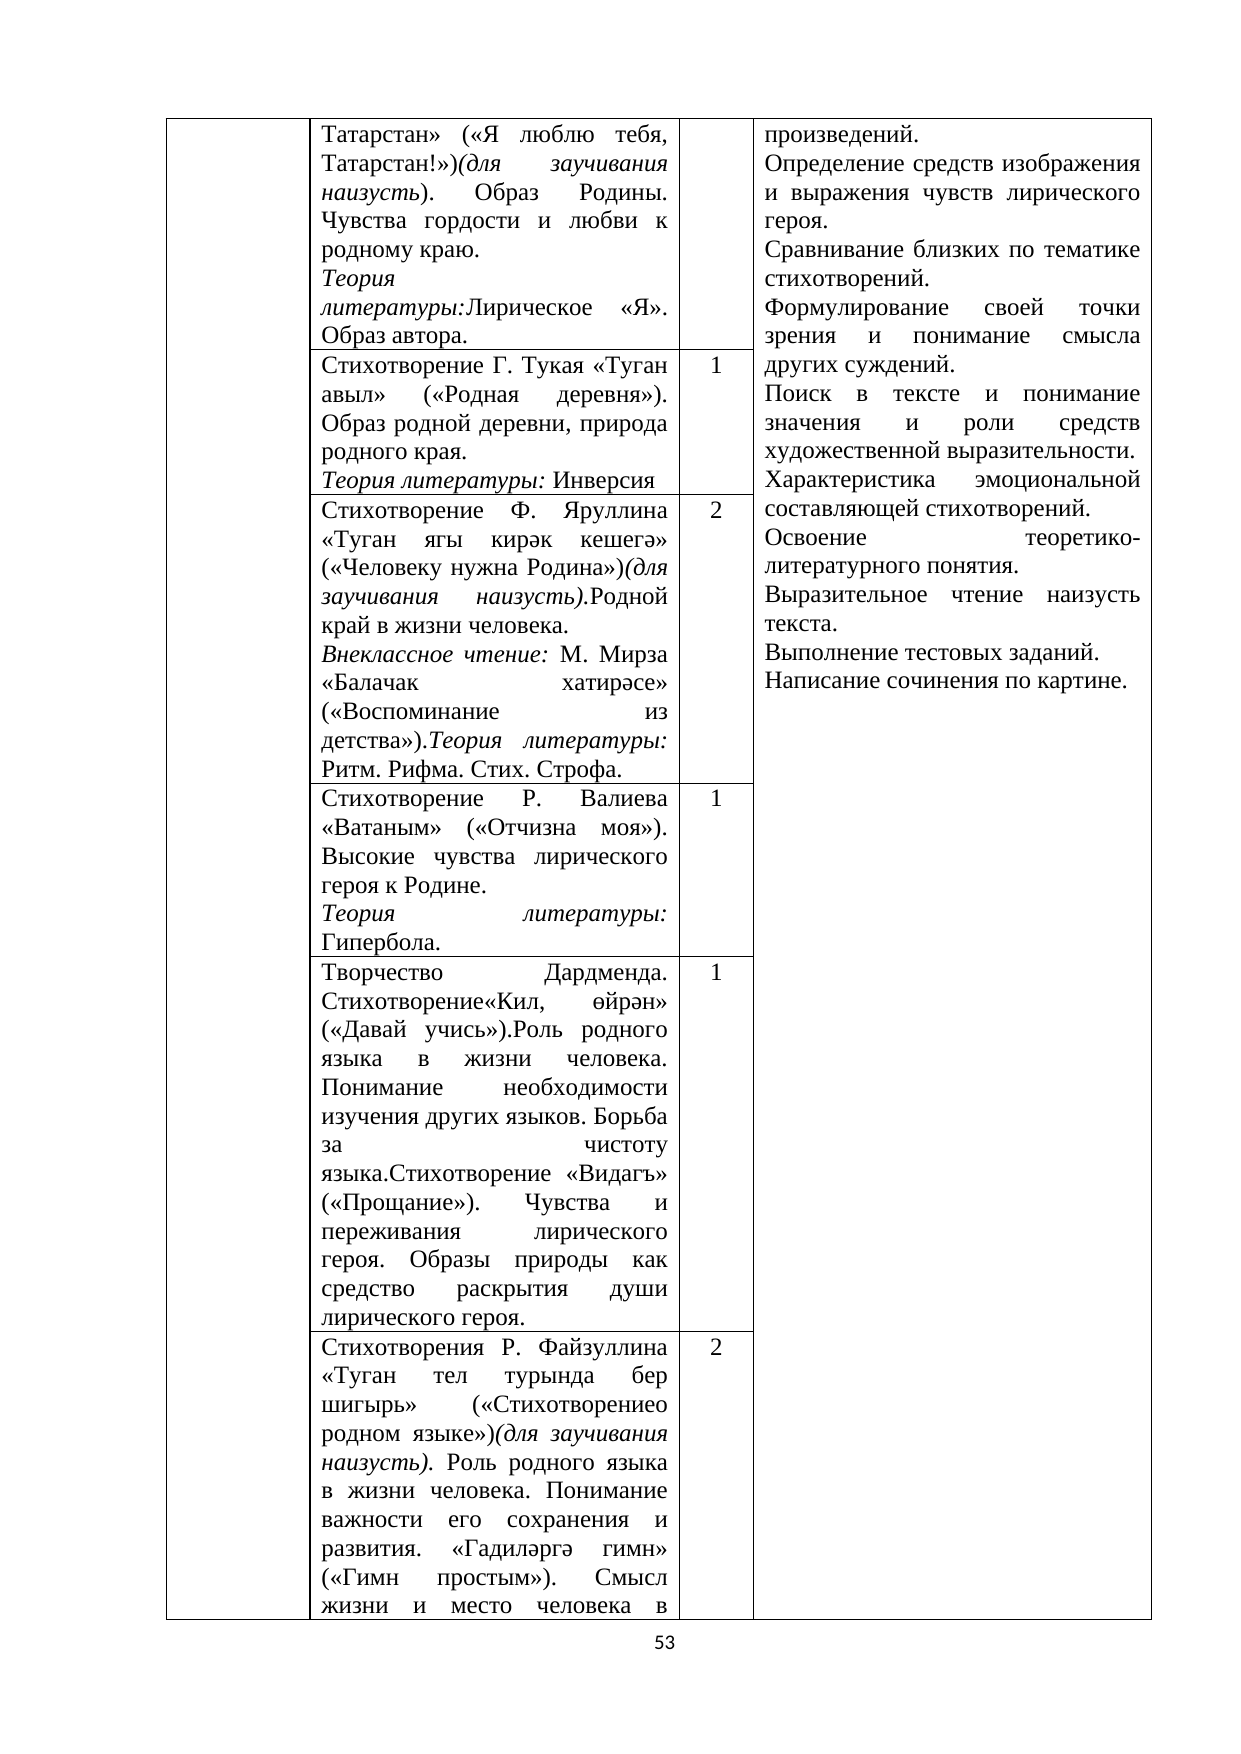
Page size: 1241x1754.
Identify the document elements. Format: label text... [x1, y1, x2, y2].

table_cell 1 [680, 957, 753, 1331]
table_cell Стихотворение Г. Тукая «Туган авыл» («Родная деревня»). Образ родной деревни, природа родного края. Теория литературы: Инверсия [311, 350, 679, 494]
table_cell 2 [680, 495, 753, 782]
table_cell 1 [680, 784, 753, 956]
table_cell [167, 119, 309, 1619]
table_cell 1 [680, 350, 753, 494]
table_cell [311, 119, 679, 349]
table_cell Творчество Дардменда. Стихотворение«Кил, өйрән» («Давай учись»).Роль родного языка в жизни человека. Понимание необходимости изучения других языков. Борьба за чистоту языка.Стихотворение «Видагъ» («Прощание»). Чувства и переживания лирического героя. Образы природы как средство раскрытия души лирического героя. [311, 957, 679, 1331]
table_cell Стихотворение Ф. Яруллина «Туган ягы кирәк кешегә» («Человеку нужна Родина»)(для заучивания наизусть).Родной край в жизни человека. Внеклассное чтение: М. Мирза «Балачак хатирәсе» («Воспоминание из детства»).Теория литературы: Ритм. Рифма. Стих. Строфа. [311, 495, 679, 782]
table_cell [311, 1332, 679, 1619]
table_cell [754, 119, 1151, 1619]
table_cell 2 [680, 1332, 753, 1619]
table_cell 1 [680, 119, 753, 349]
table_cell Стихотворение Р. Валиева «Ватаным» («Отчизна моя»). Высокие чувства лирического героя к Родине. Теория литературы: Гипербола. [311, 784, 679, 956]
